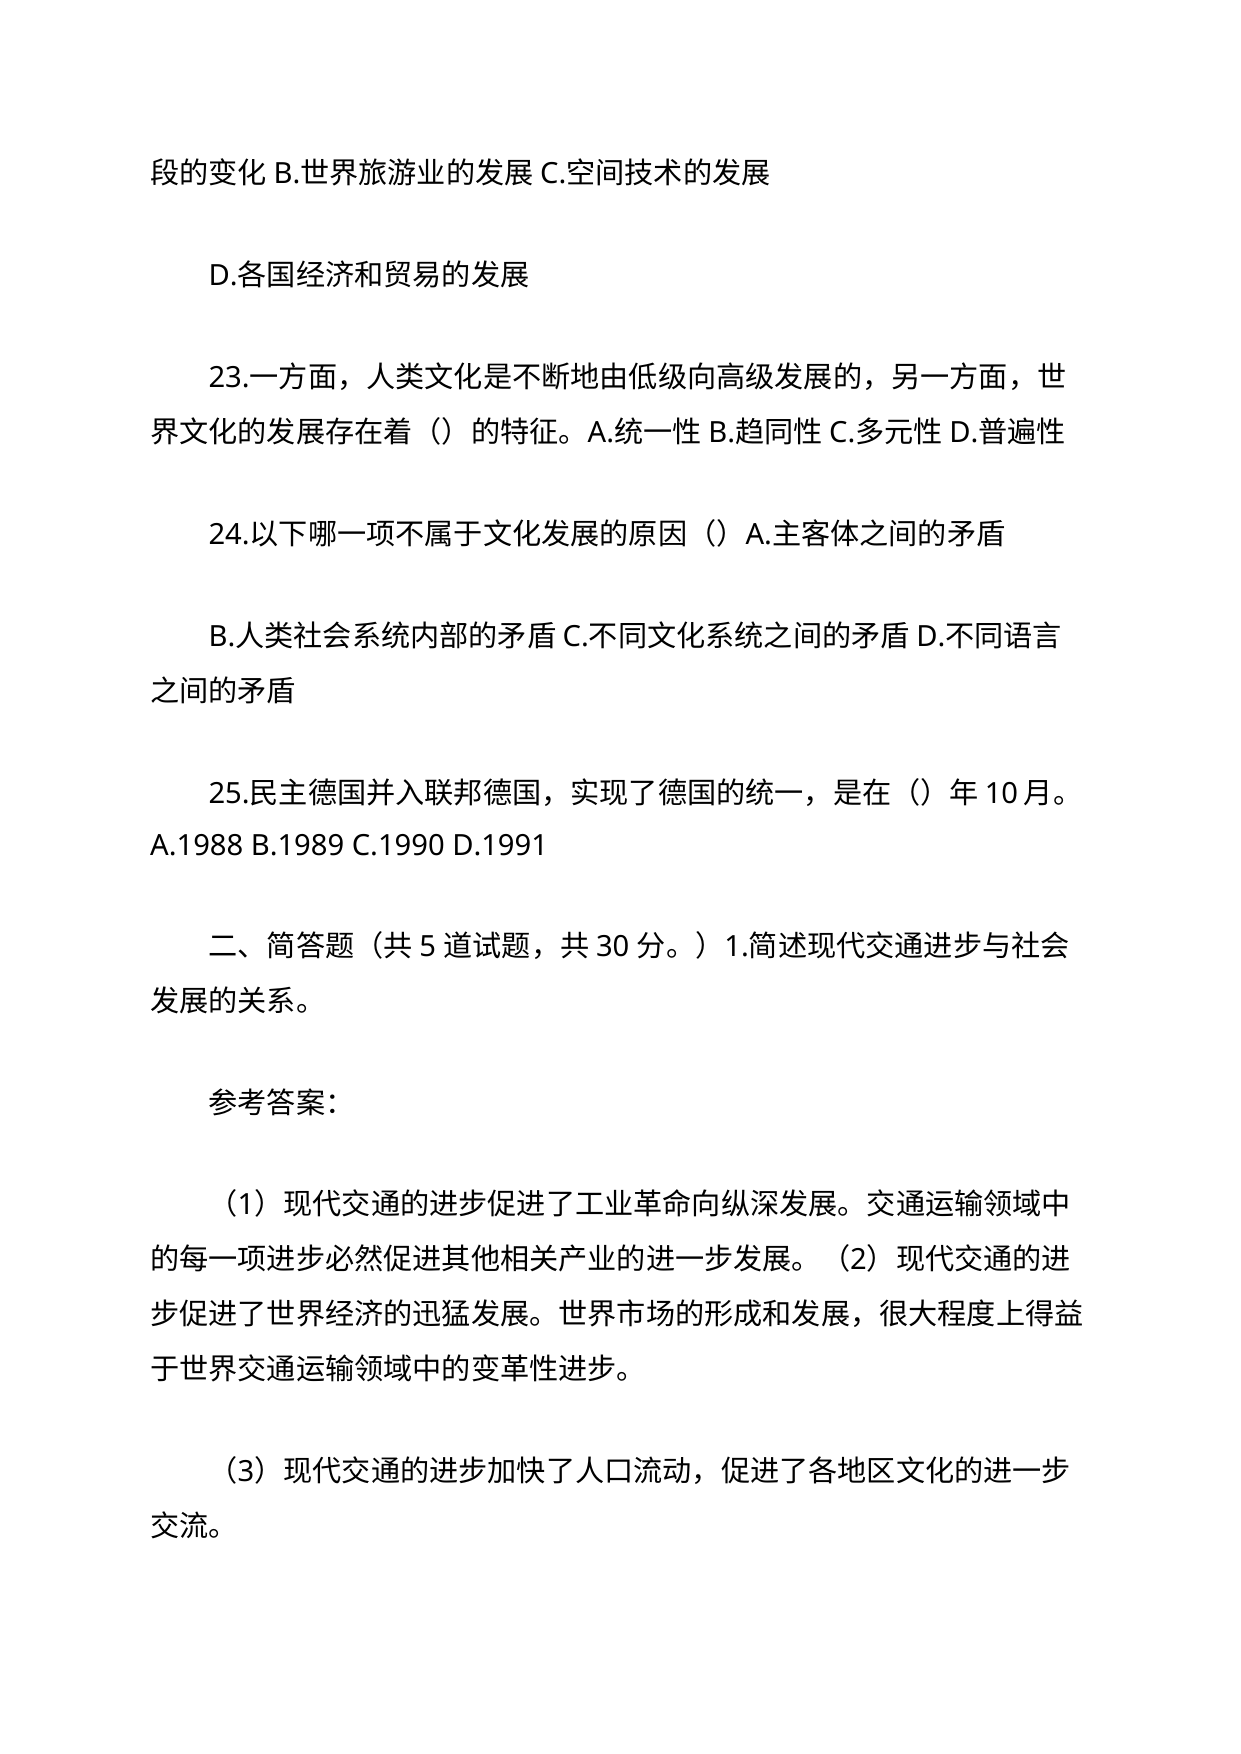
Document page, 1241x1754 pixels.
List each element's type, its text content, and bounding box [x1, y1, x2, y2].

text 25.民主德国并入联邦德国，实现了德国的统一，是在（）年10月。A.1988 B.1989 C.1990 D.1991 [150, 770, 1090, 864]
text （1）现代交通的进步促进了工业革命向纵深发展。交通运输领域中的每一项进步必然促进其他相关产业的进一步发展。（2）现代交通的进步促进了世界经济的迅猛发展。世界市场的形成和发展，很大程度上得益于世界交通运输领域中的变革性进步。 [150, 1181, 1090, 1388]
text 23.一方面，人类文化是不断地由低级向高级发展的，另一方面，世界文化的发展存在着（）的特征。A.统一性 B.趋同性 C.多元性 D.普遍性 [150, 354, 1090, 451]
text D.各国经济和贸易的发展 [150, 252, 1090, 294]
text 二、简答题（共 5 道试题，共 30 分。）1.简述现代交通进步与社会发展的关系。 [150, 922, 1090, 1020]
text 24.以下哪一项不属于文化发展的原因（）A.主客体之间的矛盾 [150, 511, 1090, 553]
text B.人类社会系统内部的矛盾 C.不同文化系统之间的矛盾 D.不同语言之间的矛盾 [150, 613, 1090, 710]
text （3）现代交通的进步加快了人口流动，促进了各地区文化的进一步交流。 [150, 1448, 1090, 1545]
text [150, 150, 1090, 192]
text 参考答案： [150, 1079, 1090, 1121]
